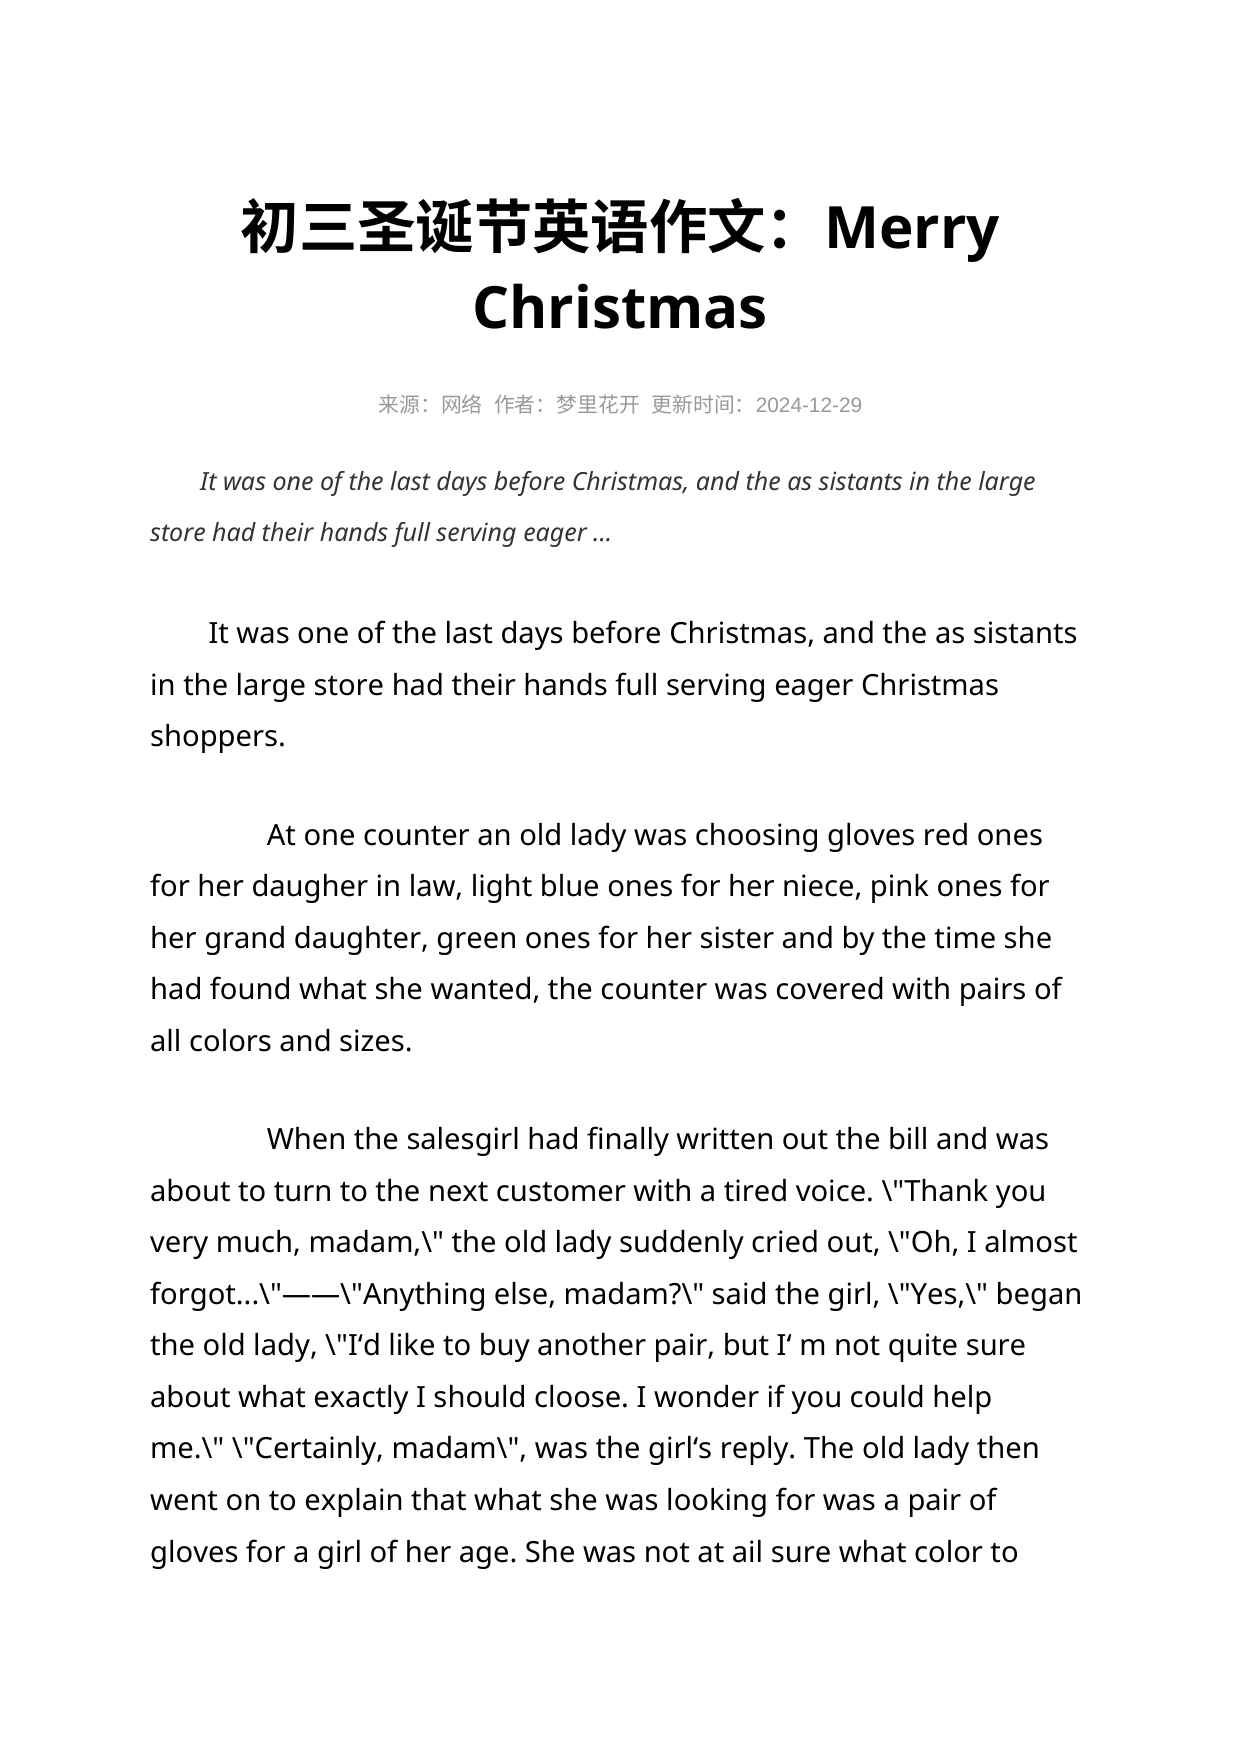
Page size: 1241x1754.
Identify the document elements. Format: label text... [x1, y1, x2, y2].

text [150, 1118, 1090, 1571]
text It was one of the last days before Christmas, and the as sistants in the large store had their hands full serving eager Christmas shoppers. [150, 612, 1090, 755]
text 来源：网络 作者：梦里花开 更新时间：2024-12-29 [150, 392, 1090, 416]
text At one counter an old lady was choosing gloves red ones for her daugher in law, light blue ones for her niece, pink ones for her grand daughter, green ones for her sister and by the time she had found what she wanted, the counter was covered with pairs of all colors and sizes. [150, 814, 1090, 1060]
text It was one of the last days before Christmas, and the as sistants in the large store had their hands full serving eager ... [150, 463, 1090, 548]
subtitle 初三圣诞节英语作文：Merry Christmas [150, 181, 1090, 346]
